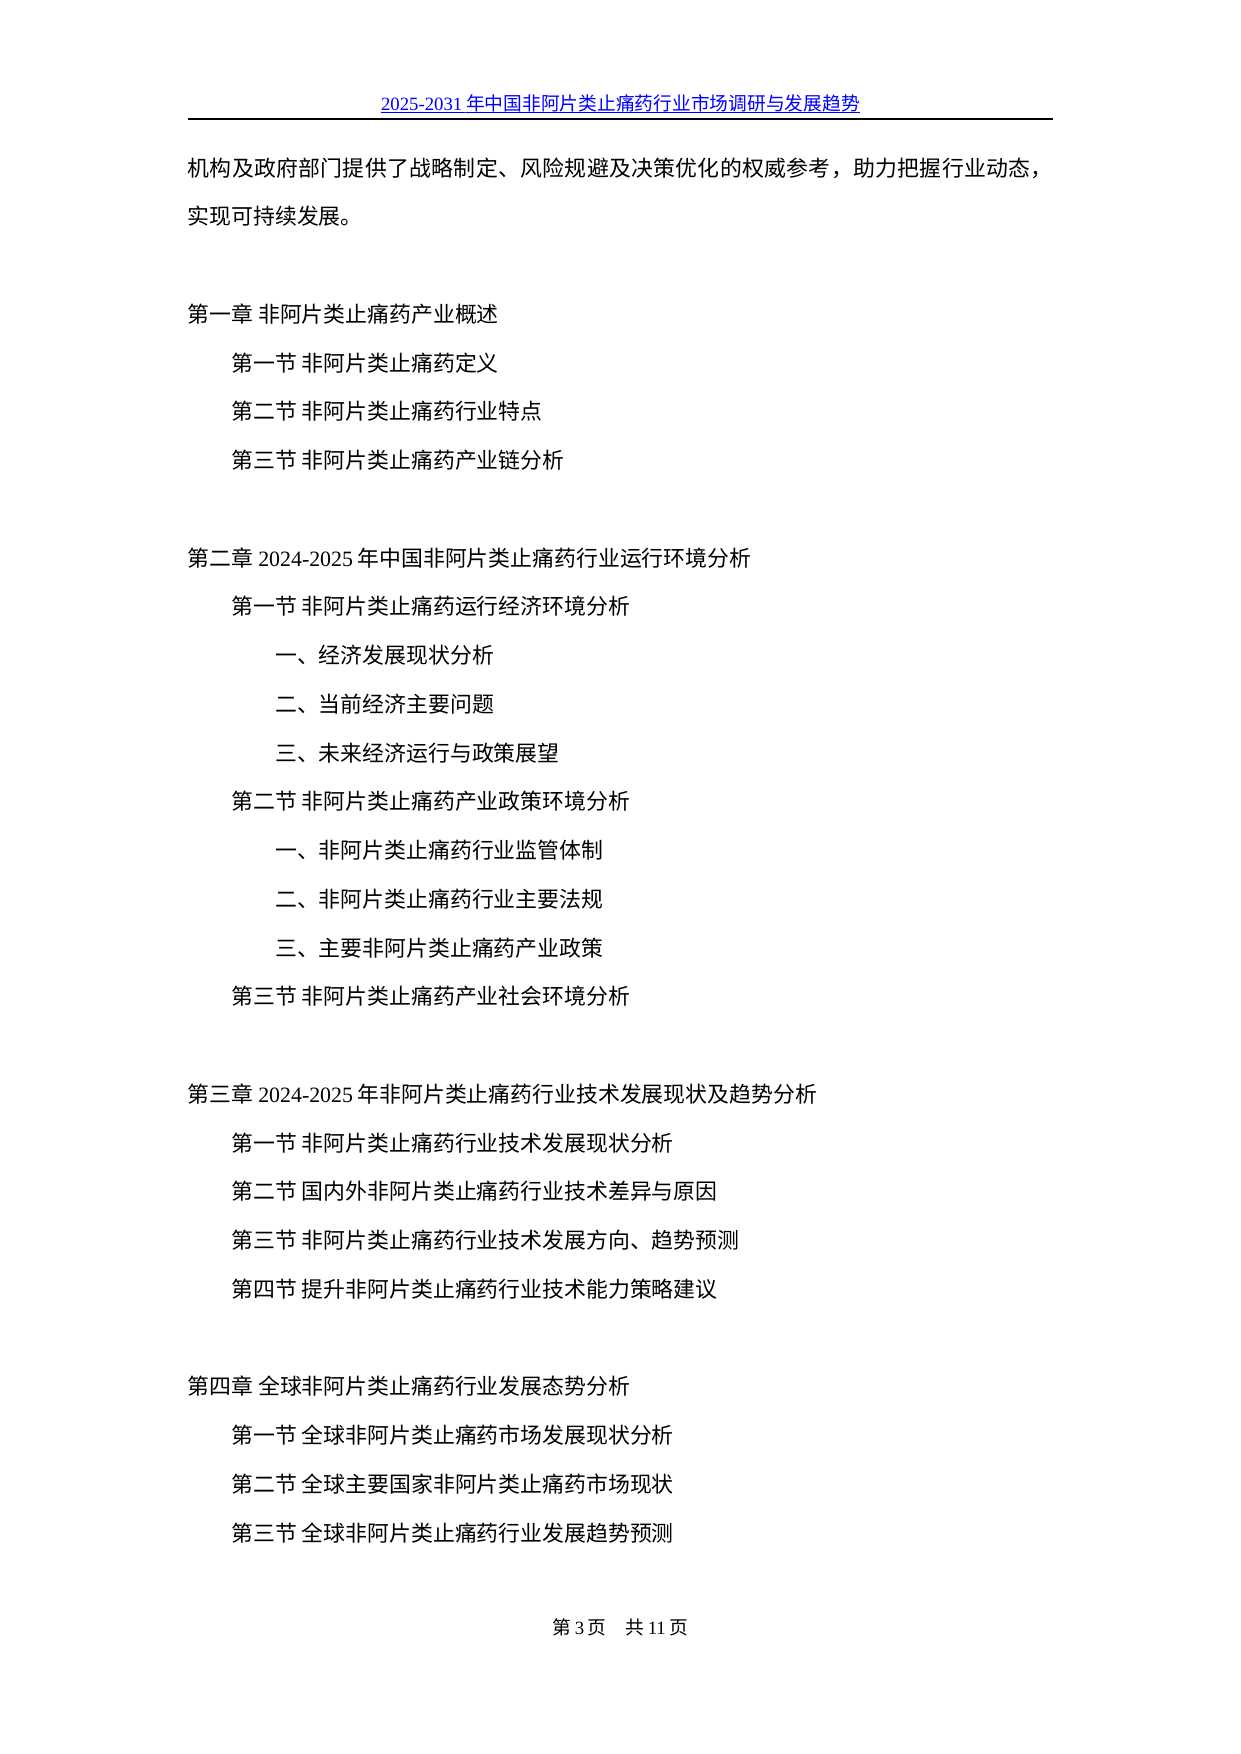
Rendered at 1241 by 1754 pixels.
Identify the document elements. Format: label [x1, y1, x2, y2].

text [187, 150, 1053, 1548]
